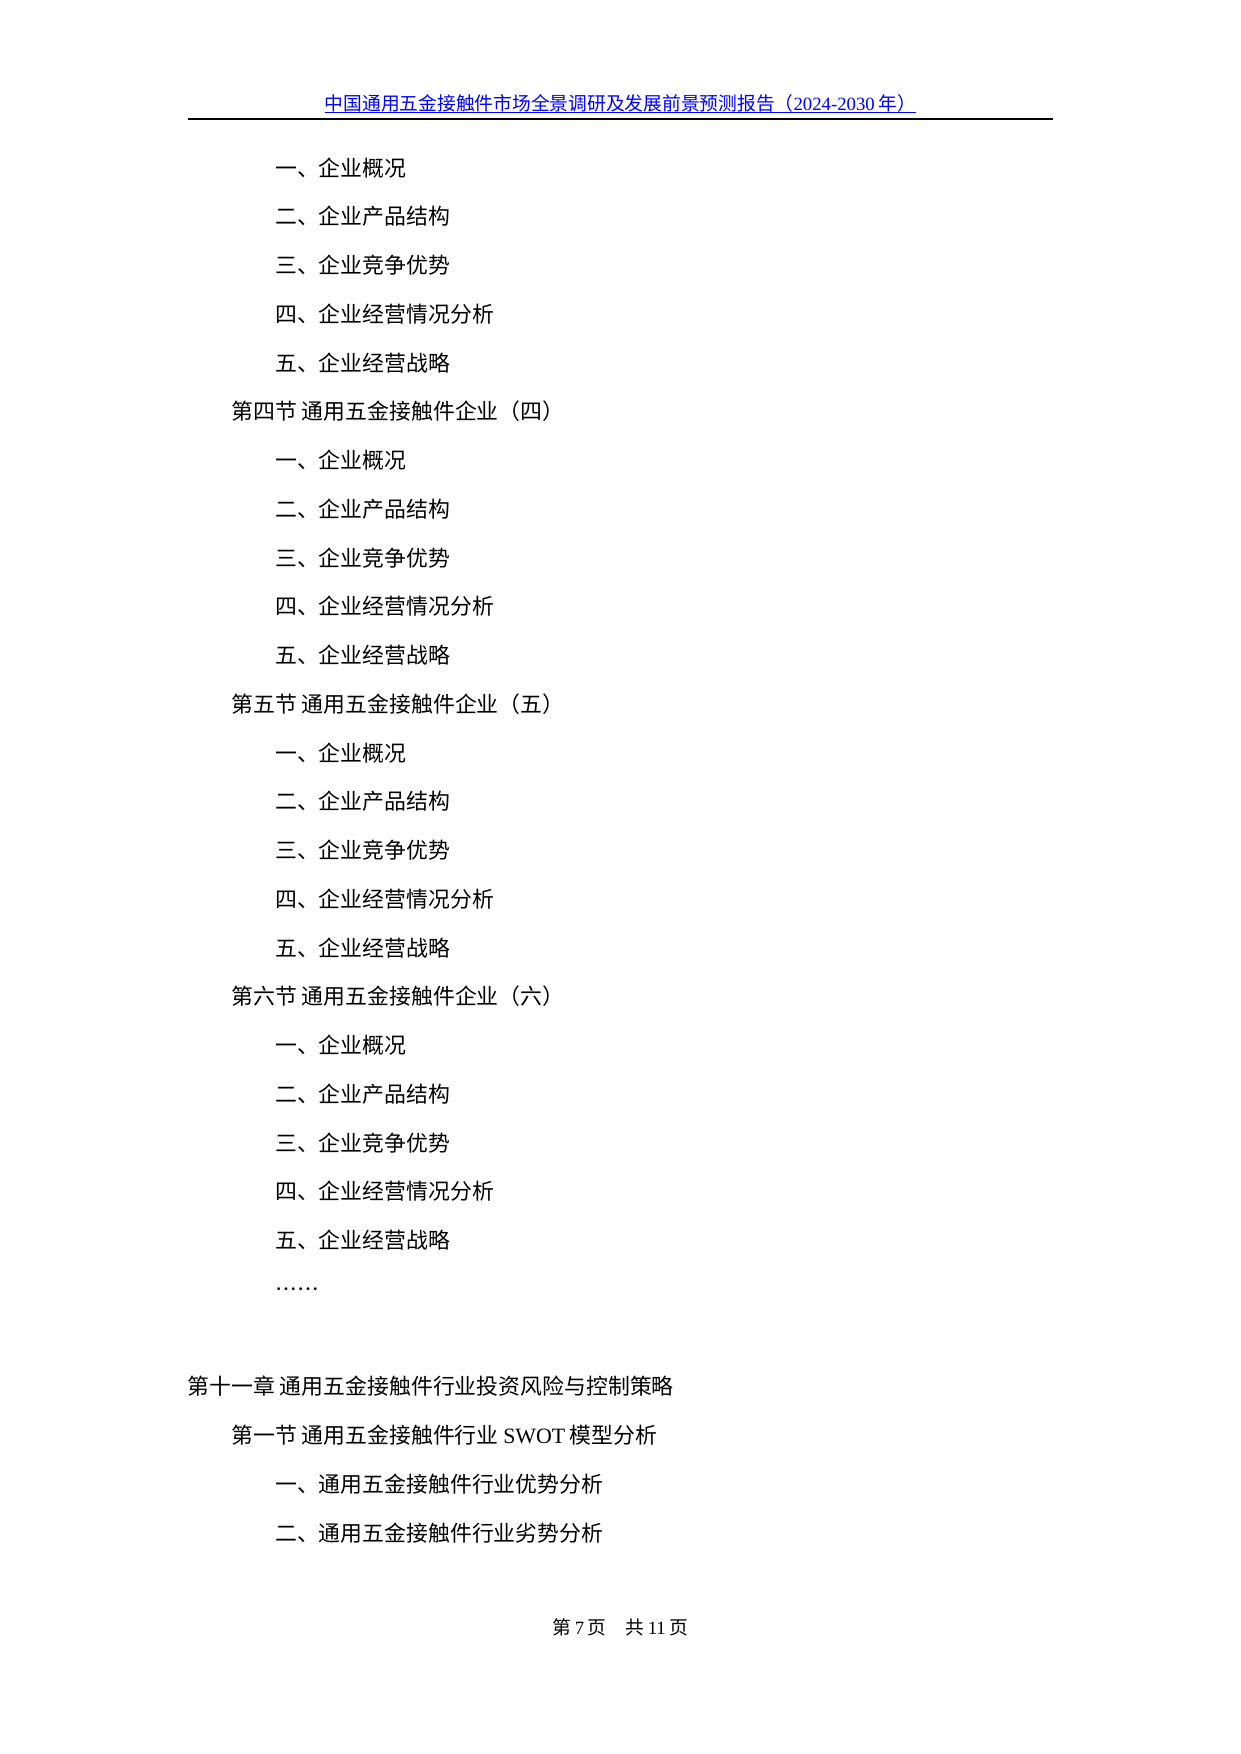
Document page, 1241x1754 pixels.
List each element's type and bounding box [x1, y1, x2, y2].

text [187, 150, 1053, 1548]
